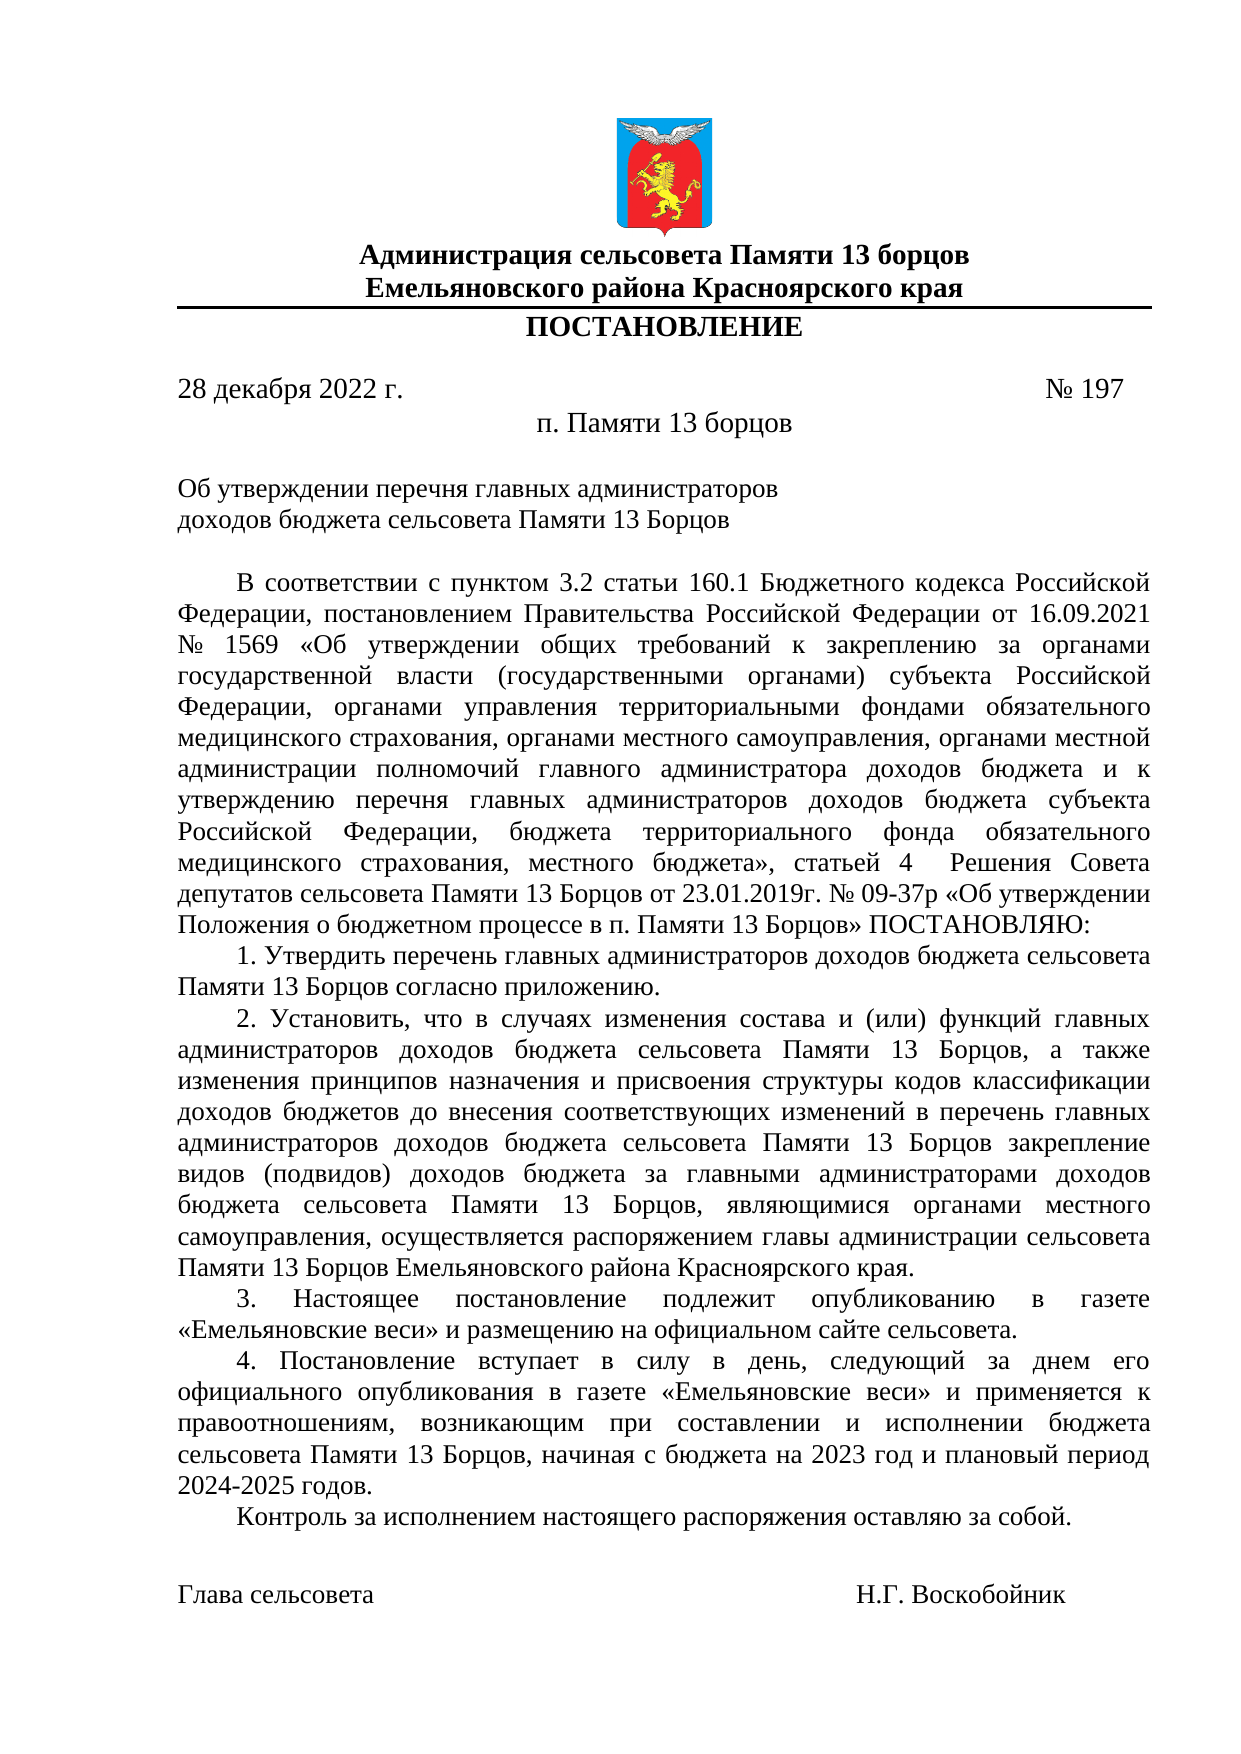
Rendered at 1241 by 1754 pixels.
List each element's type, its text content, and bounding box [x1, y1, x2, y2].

text 28 декабря 2022 г. № 197 [177, 372, 1152, 405]
text Глава сельсовета Н.Г. Воскобойник [177, 1578, 1152, 1609]
text 4. Постановление вступает в силу в день, следующий за днем его официального опубликования в газете «Емельяновские веси» и применяется к правоотношениям, возникающим при составлении и исполнении бюджета сельсовета Памяти 13 Борцов, начиная с бюджета на 2023 год и плановый период 2024-2025 годов. [177, 1344, 1152, 1500]
text В соответствии с пунктом 3.2 статьи 160.1 Бюджетного кодекса Российской Федерации, постановлением Правительства Российской Федерации от 16.09.2021 № 1569 «Об утверждении общих требований к закреплению за органами государственной власти (государственными органами) субъекта Российской Федерации, органами управления территориальными фондами обязательного медицинского страхования, органами местного самоуправления, органами местной администрации полномочий главного администратора доходов бюджета и к утверждению перечня главных администраторов доходов бюджета субъекта Российской Федерации, бюджета территориального фонда обязательного медицинского страхования, местного бюджета», статьей 4 Решения Совета депутатов сельсовета Памяти 13 Борцов от 23.01.2019г. № 09-37р «Об утверждении Положения о бюджетном процессе в п. Памяти 13 Борцов» ПОСТАНОВЛЯЮ: [177, 566, 1152, 939]
text 3. Настоящее постановление подлежит опубликованию в газете «Емельяновские веси» и размещению на официальном сайте сельсовета. [177, 1282, 1152, 1344]
text Контроль за исполнением настоящего распоряжения оставляю за собой. [177, 1500, 1152, 1531]
text Об утверждении перечня главных администраторов [177, 472, 1152, 503]
text доходов бюджета сельсовета Памяти 13 Борцов [177, 503, 1152, 534]
text 2. Установить, что в случаях изменения состава и (или) функций главных администраторов доходов бюджета сельсовета Памяти 13 Борцов, а также изменения принципов назначения и присвоения структуры кодов классификации доходов бюджетов до внесения соответствующих изменений в перечень главных администраторов доходов бюджета сельсовета Памяти 13 Борцов закрепление видов (подвидов) доходов бюджета за главными администраторами доходов бюджета сельсовета Памяти 13 Борцов, являющимися органами местного самоуправления, осуществляется распоряжением главы администрации сельсовета Памяти 13 Борцов Емельяновского района Красноярского края. [177, 1002, 1152, 1282]
text Администрация сельсовета Памяти 13 борцов [177, 237, 1152, 271]
text п. Памяти 13 борцов [177, 405, 1152, 439]
text Емельяновского района Красноярского края [177, 271, 1152, 306]
text ПОСТАНОВЛЕНИЕ [177, 309, 1152, 343]
list 1. Утвердить перечень главных администраторов доходов бюджета сельсовета Памяти 13 Борцов согласно приложению. [177, 939, 1152, 1002]
